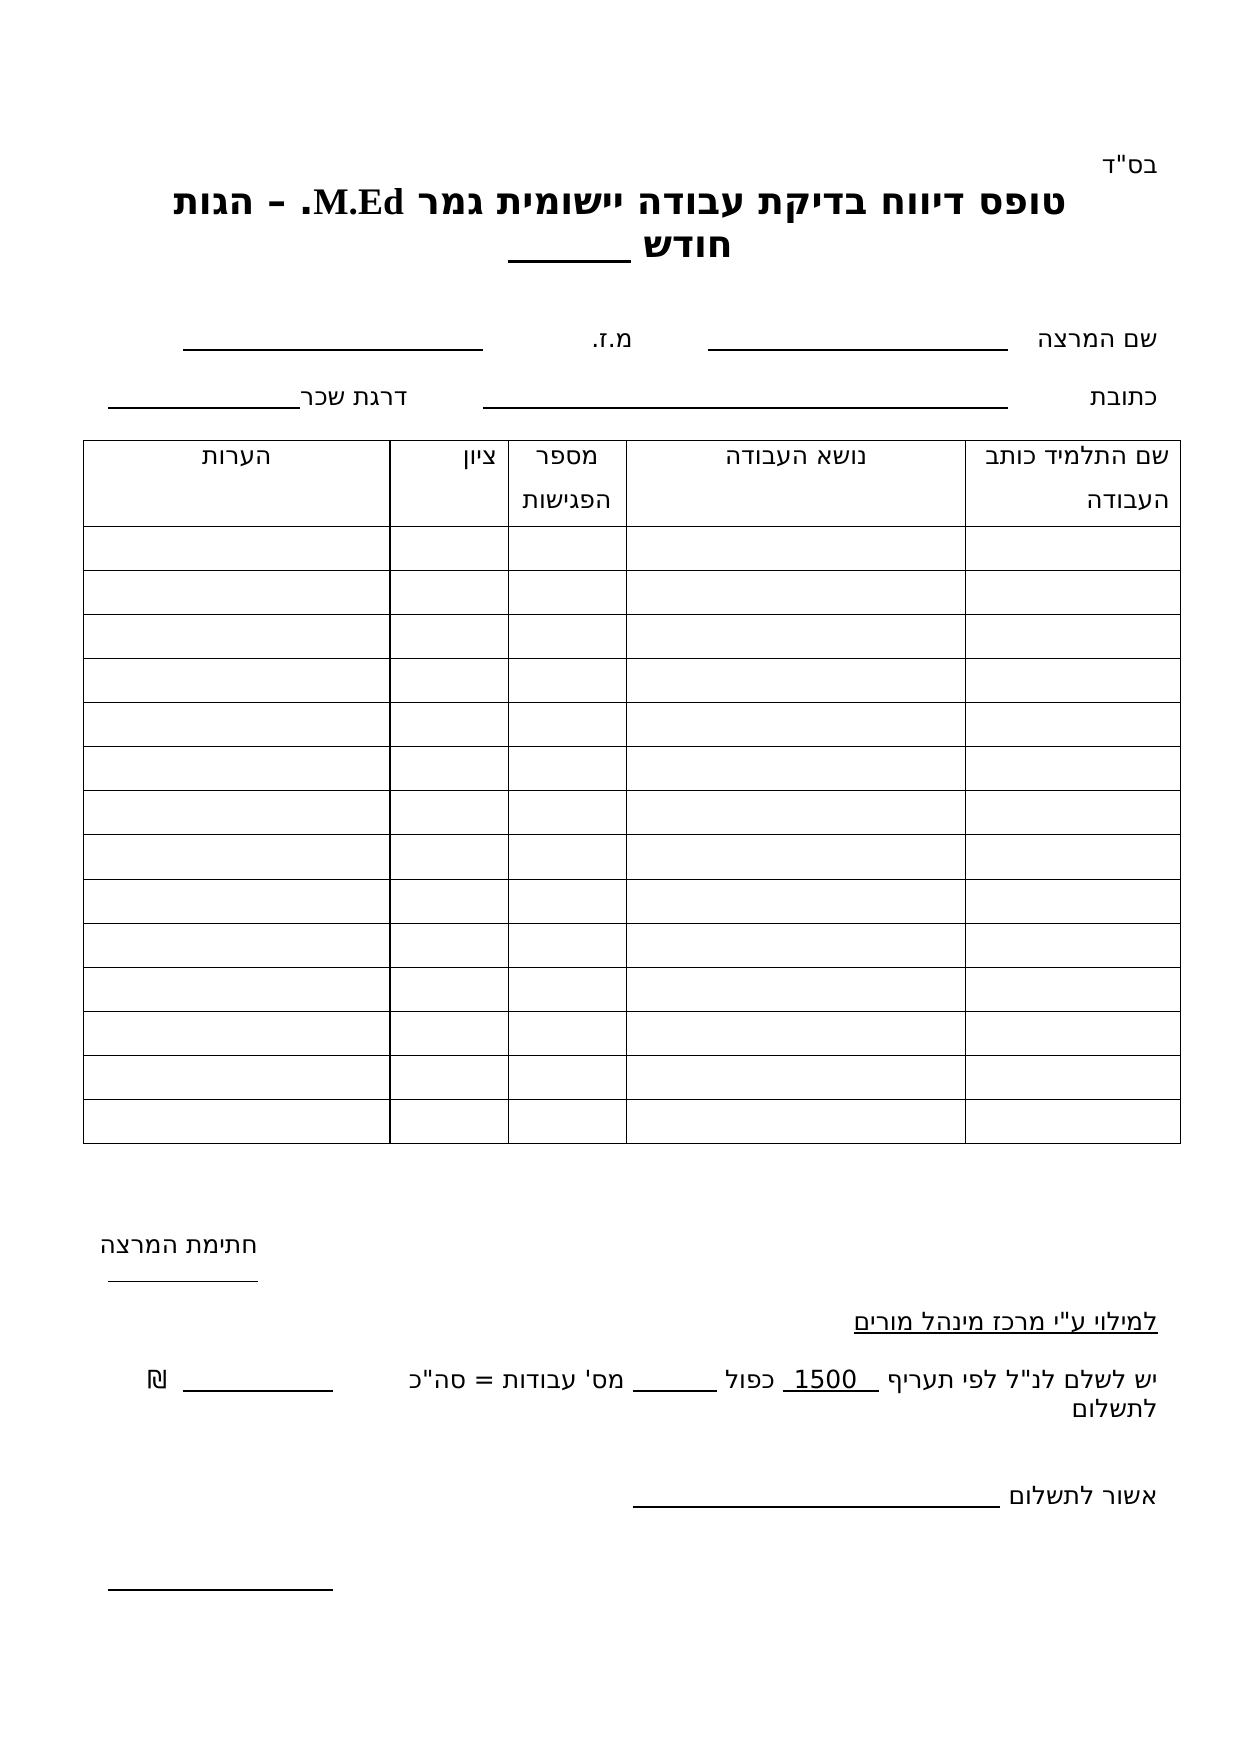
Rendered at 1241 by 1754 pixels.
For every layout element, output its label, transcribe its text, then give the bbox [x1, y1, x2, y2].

table_cell [627, 1056, 965, 1099]
table_cell [966, 1012, 1180, 1055]
table_cell [84, 571, 389, 614]
table_header ציון [391, 441, 508, 526]
text אשור לתשלום [83, 1481, 1157, 1510]
table_header הערות [84, 441, 389, 526]
table_cell [966, 835, 1180, 878]
text חתימת המרצה [83, 1230, 332, 1259]
table_header מספר הפגישות [509, 441, 626, 526]
table_cell [84, 968, 389, 1011]
table_cell [84, 703, 389, 746]
table_cell [391, 1100, 508, 1143]
table_cell [84, 880, 389, 922]
table_cell [966, 571, 1180, 614]
table_cell [509, 703, 626, 746]
table_cell [84, 1012, 389, 1055]
table_cell [391, 615, 508, 658]
table_cell [627, 703, 965, 746]
table_cell [391, 703, 508, 746]
table_cell [391, 571, 508, 614]
table_cell [509, 571, 626, 614]
table_cell [84, 1100, 389, 1143]
table_cell [966, 527, 1180, 570]
table_cell [627, 1012, 965, 1055]
table_cell [966, 968, 1180, 1011]
table_cell [966, 924, 1180, 967]
table_header שם התלמיד כותב העבודה [966, 441, 1180, 526]
table_cell [966, 747, 1180, 790]
table_cell [509, 835, 626, 878]
table_header נושא העבודה [627, 441, 965, 526]
table_cell [627, 747, 965, 790]
table_cell [391, 1056, 508, 1099]
table_cell [966, 880, 1180, 922]
table_cell [966, 1056, 1180, 1099]
table_cell [84, 747, 389, 790]
text כתובת דרגת שכר [83, 382, 1157, 411]
table_cell [391, 659, 508, 702]
table_cell [84, 527, 389, 570]
table_cell [966, 1100, 1180, 1143]
table_cell [627, 880, 965, 922]
table_cell [509, 880, 626, 922]
table_cell [509, 1056, 626, 1099]
table_cell [966, 615, 1180, 658]
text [83, 1568, 1157, 1592]
table_cell [391, 1012, 508, 1055]
table_cell [627, 835, 965, 878]
table_cell [84, 615, 389, 658]
table_cell [509, 924, 626, 967]
table_cell [627, 924, 965, 967]
text למילוי ע"י מרכז מינהל מורים [83, 1307, 1157, 1337]
table_cell [509, 659, 626, 702]
text חודש [83, 223, 1157, 267]
text בס"ד [83, 150, 1157, 179]
table_cell [509, 1012, 626, 1055]
table_cell [627, 527, 965, 570]
table_cell [966, 791, 1180, 834]
table_cell [966, 659, 1180, 702]
table_cell [391, 791, 508, 834]
table_cell [391, 835, 508, 878]
table_cell [84, 791, 389, 834]
text יש לשלם לנ"ל לפי תעריף 1500 כפול מס' עבודות = סה"כ ₪ לתשלום [83, 1365, 1157, 1424]
table_cell [509, 791, 626, 834]
table_cell [627, 1100, 965, 1143]
table_cell [627, 659, 965, 702]
table_cell [627, 791, 965, 834]
table_cell [509, 1100, 626, 1143]
table_cell [84, 659, 389, 702]
table_cell [509, 747, 626, 790]
table_cell [627, 968, 965, 1011]
table_cell [509, 968, 626, 1011]
table_cell [391, 968, 508, 1011]
table_cell [966, 703, 1180, 746]
table_cell [627, 615, 965, 658]
text טופס דיווח בדיקת עבודה יישומית גמר M.Ed. – הגות [83, 179, 1157, 223]
table_cell [391, 924, 508, 967]
table_cell [84, 924, 389, 967]
table_cell [391, 747, 508, 790]
table_cell [509, 527, 626, 570]
table_cell [391, 880, 508, 922]
table_cell [627, 571, 965, 614]
text שם המרצה מ.ז. [83, 324, 1157, 353]
table_cell [509, 615, 626, 658]
table_cell [84, 835, 389, 878]
table_cell [84, 1056, 389, 1099]
table_cell [391, 527, 508, 570]
